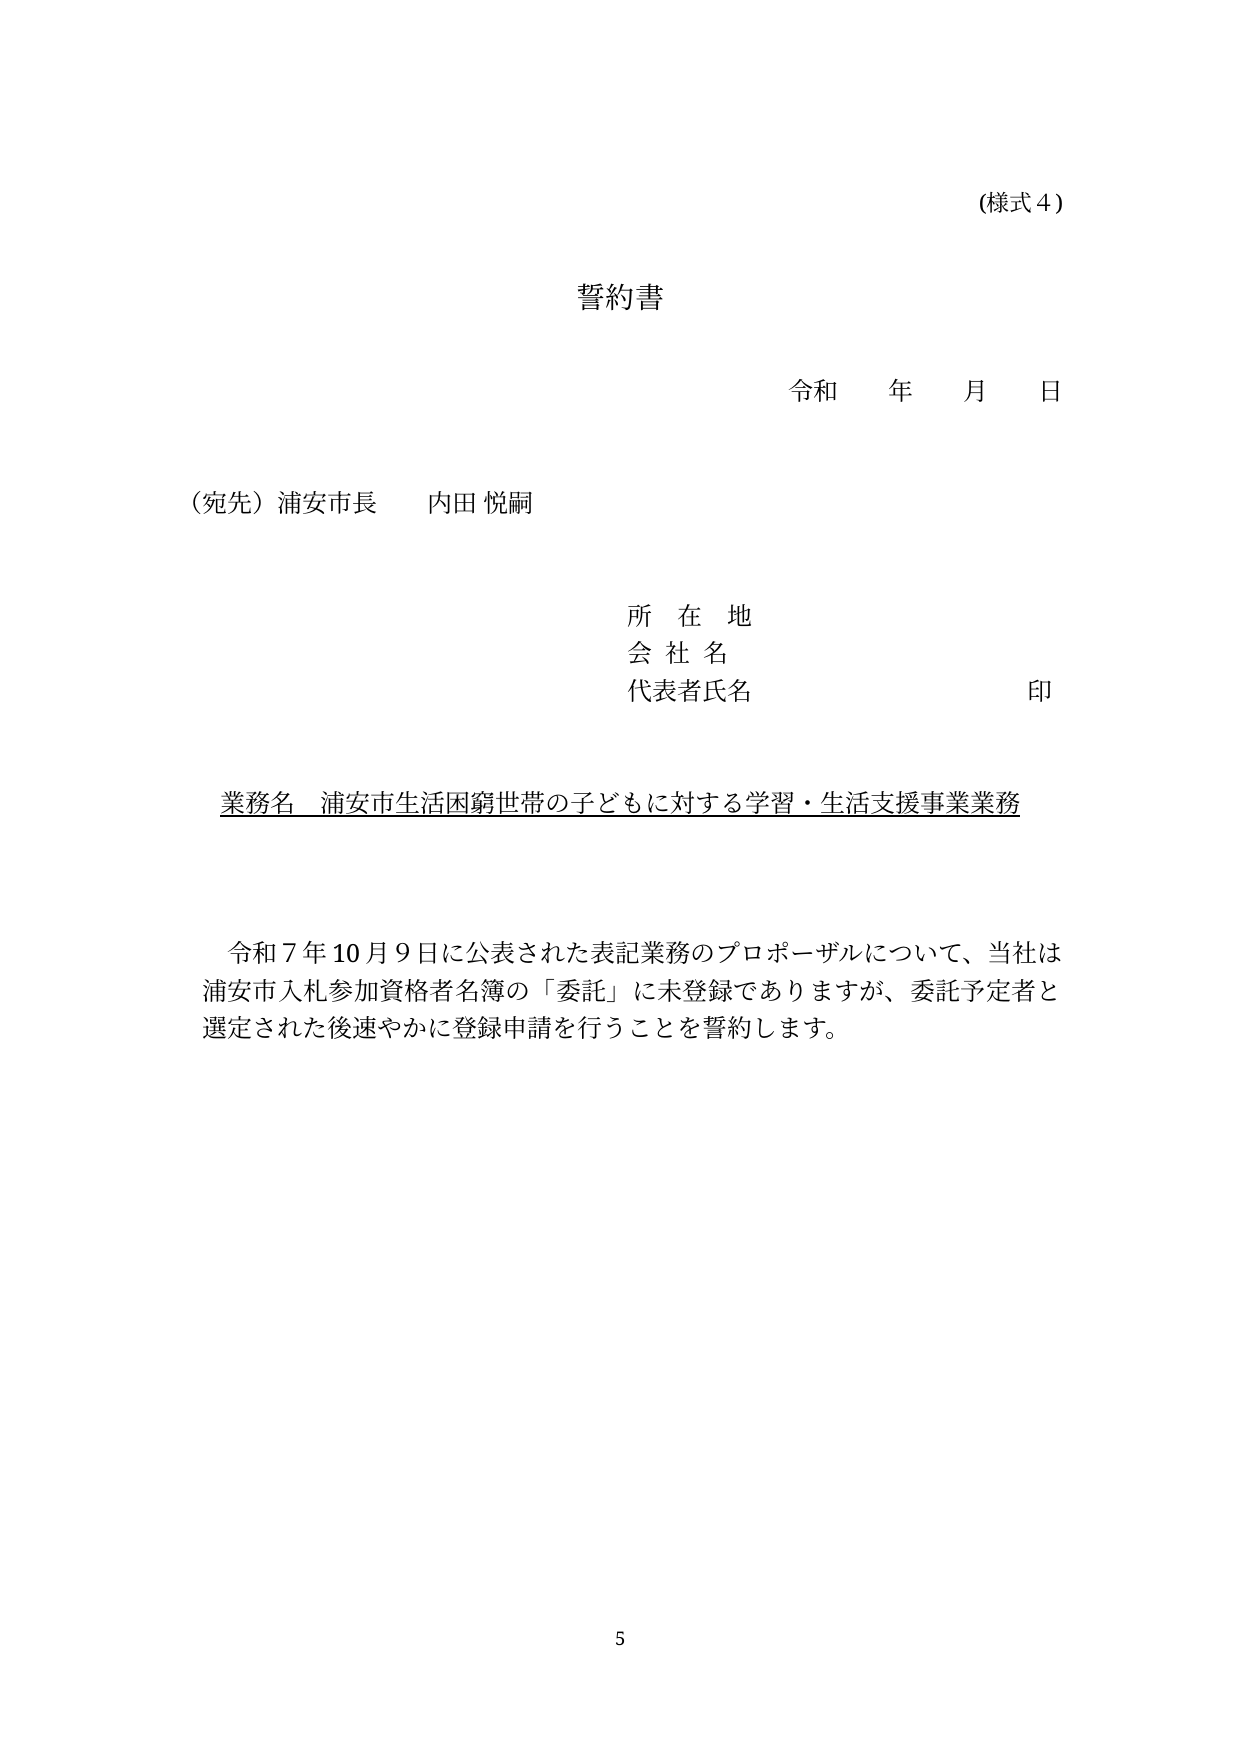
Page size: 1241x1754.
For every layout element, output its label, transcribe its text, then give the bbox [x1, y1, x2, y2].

text 業務名 浦安市生活困窮世帯の子どもに対する学習・生活支援事業業務 [177, 783, 1063, 821]
text 会 社 名 [177, 633, 1063, 671]
text (様式４) [177, 183, 1063, 221]
text 令和７年10月９日に公表された表記業務のプロポーザルについて、当社は浦安市入札参加資格者名簿の「委託」に未登録でありますが、委託予定者と選定された後速やかに登録申請を行うことを誓約します。 [202, 933, 1063, 1046]
text 令和 年 月 日 [177, 371, 1063, 408]
text 代表者氏名 印 [177, 671, 1063, 708]
text 誓約書 [177, 258, 1063, 333]
text （宛先）浦安市長 内田 悦嗣 [177, 483, 1063, 521]
text 所 在 地 [177, 596, 963, 633]
